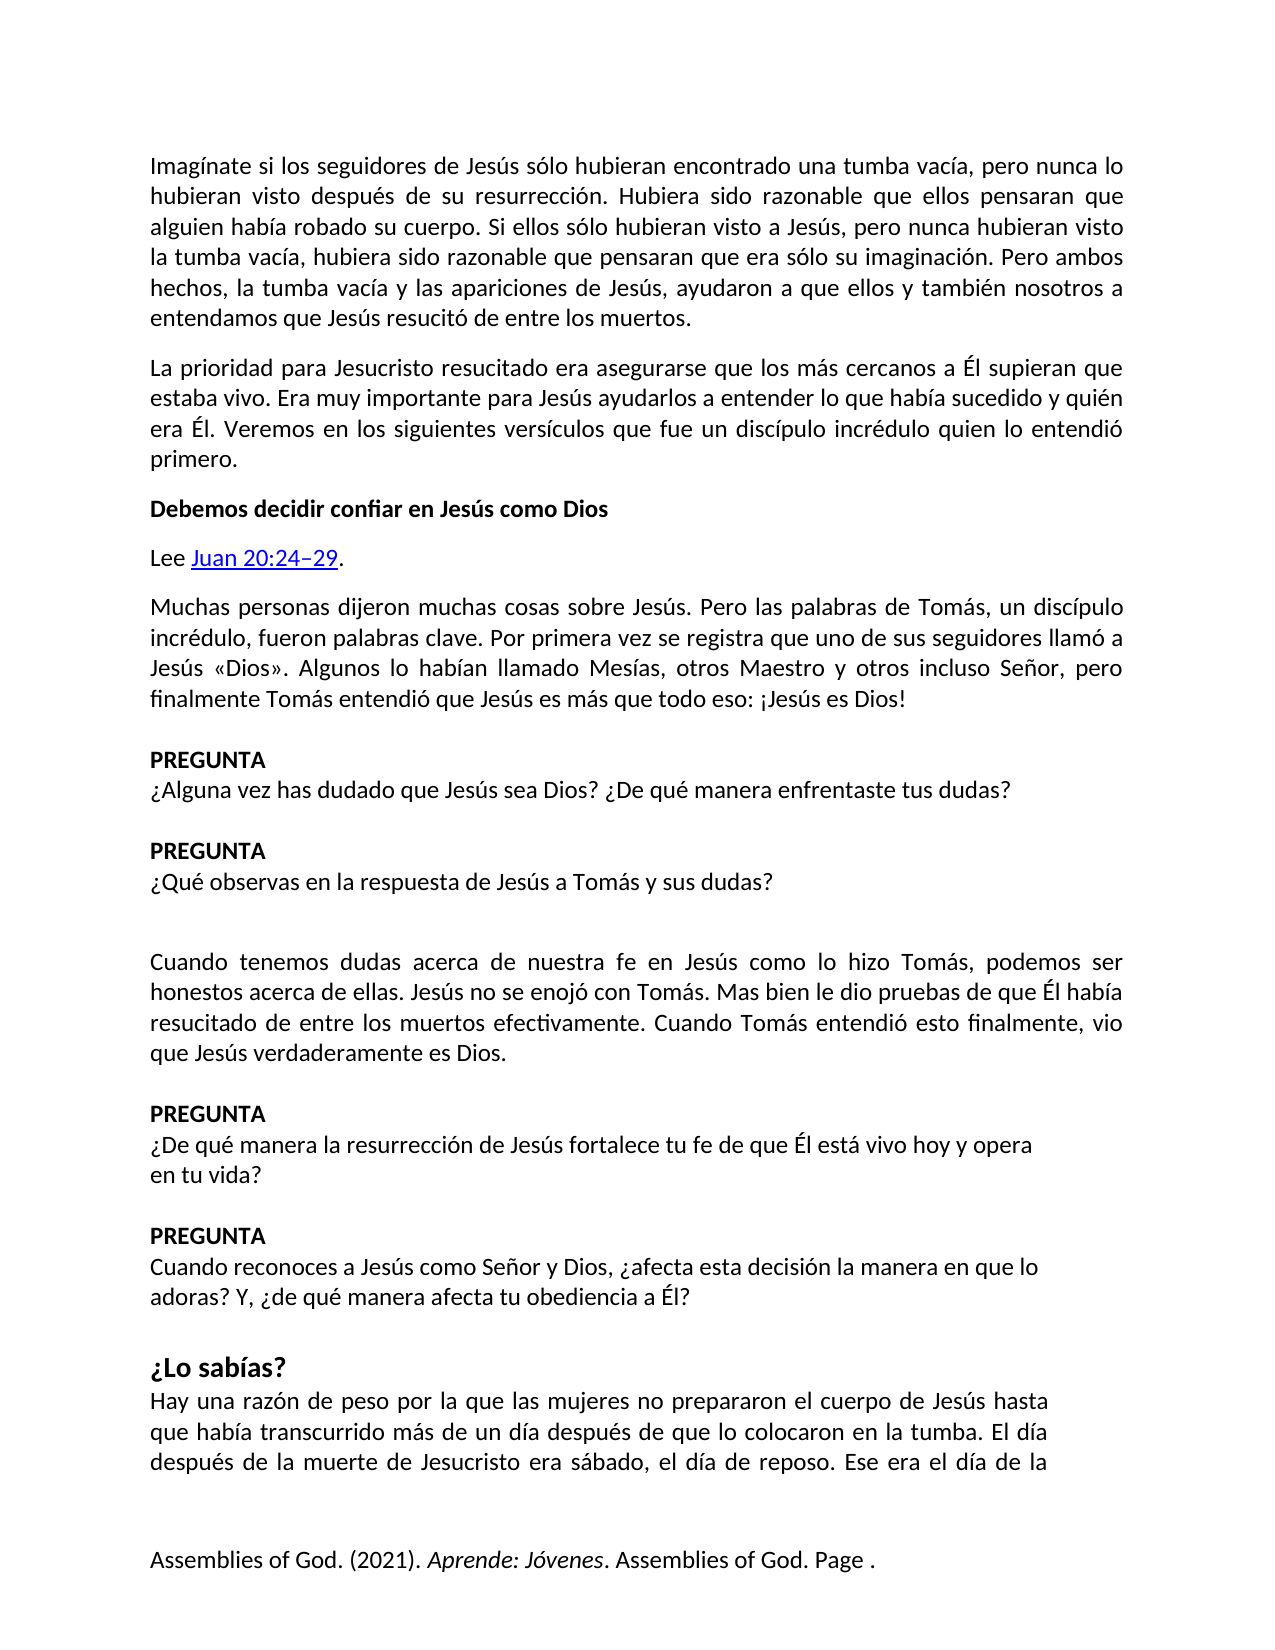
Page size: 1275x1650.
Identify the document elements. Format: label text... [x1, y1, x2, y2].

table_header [150, 1385, 1050, 1477]
text Cuando tenemos dudas acerca de nuestra fe en Jesús como lo hizo Tomás, podemos ser honestos acerca de ellas. Jesús no se enojó con Tomás. Mas bien le dio pruebas de que Él había resucitado de entre los muertos efectivamente. Cuando Tomás entendió esto finalmente, vio que Jesús verdaderamente es Dios. [150, 946, 1125, 1068]
table_header PREGUNTA ¿De qué manera la resurrección de Jesús fortalece tu fe de que Él está vivo hoy y opera en tu vida? [150, 1068, 1050, 1190]
text La prioridad para Jesucristo resucitado era asegurarse que los más cercanos a Él supieran que estaba vivo. Era muy importante para Jesús ayudarlos a entender lo que había sucedido y quién era Él. Veremos en los siguientes versículos que fue un discípulo incrédulo quien lo entendió primero. [150, 352, 1125, 474]
text ¿Lo sabías? [150, 1349, 1125, 1385]
table_header PREGUNTA ¿Qué observas en la respuesta de Jesús a Tomás y sus dudas? [150, 835, 1050, 927]
table_header PREGUNTA ¿Alguna vez has dudado que Jesús sea Dios? ¿De qué manera enfrentaste tus dudas? [150, 713, 1050, 805]
table_header PREGUNTA Cuando reconoces a Jesús como Señor y Dios, ¿afecta esta decisión la manera en que lo adoras? Y, ¿de qué manera afecta tu obediencia a Él? [150, 1220, 1050, 1312]
text Imagínate si los seguidores de Jesús sólo hubieran encontrado una tumba vacía, pero nunca lo hubieran visto después de su resurrección. Hubiera sido razonable que ellos pensaran que alguien había robado su cuerpo. Si ellos sólo hubieran visto a Jesús, pero nunca hubieran visto la tumba vacía, hubiera sido razonable que pensaran que era sólo su imaginación. Pero ambos hechos, la tumba vacía y las apariciones de Jesús, ayudaron a que ellos y también nosotros a entendamos que Jesús resucitó de entre los muertos. [150, 150, 1125, 333]
text Lee Juan 20:24–29. [150, 542, 1125, 572]
text Muchas personas dijeron muchas cosas sobre Jesús. Pero las palabras de Tomás, un discípulo incrédulo, fueron palabras clave. Por primera vez se registra que uno de sus seguidores llamó a Jesús «Dios». Algunos lo habían llamado Mesías, otros Maestro y otros incluso Señor, pero finalmente Tomás entendió que Jesús es más que todo eso: ¡Jesús es Dios! [150, 591, 1125, 713]
text Debemos decidir confiar en Jesús como Dios [150, 493, 1125, 523]
